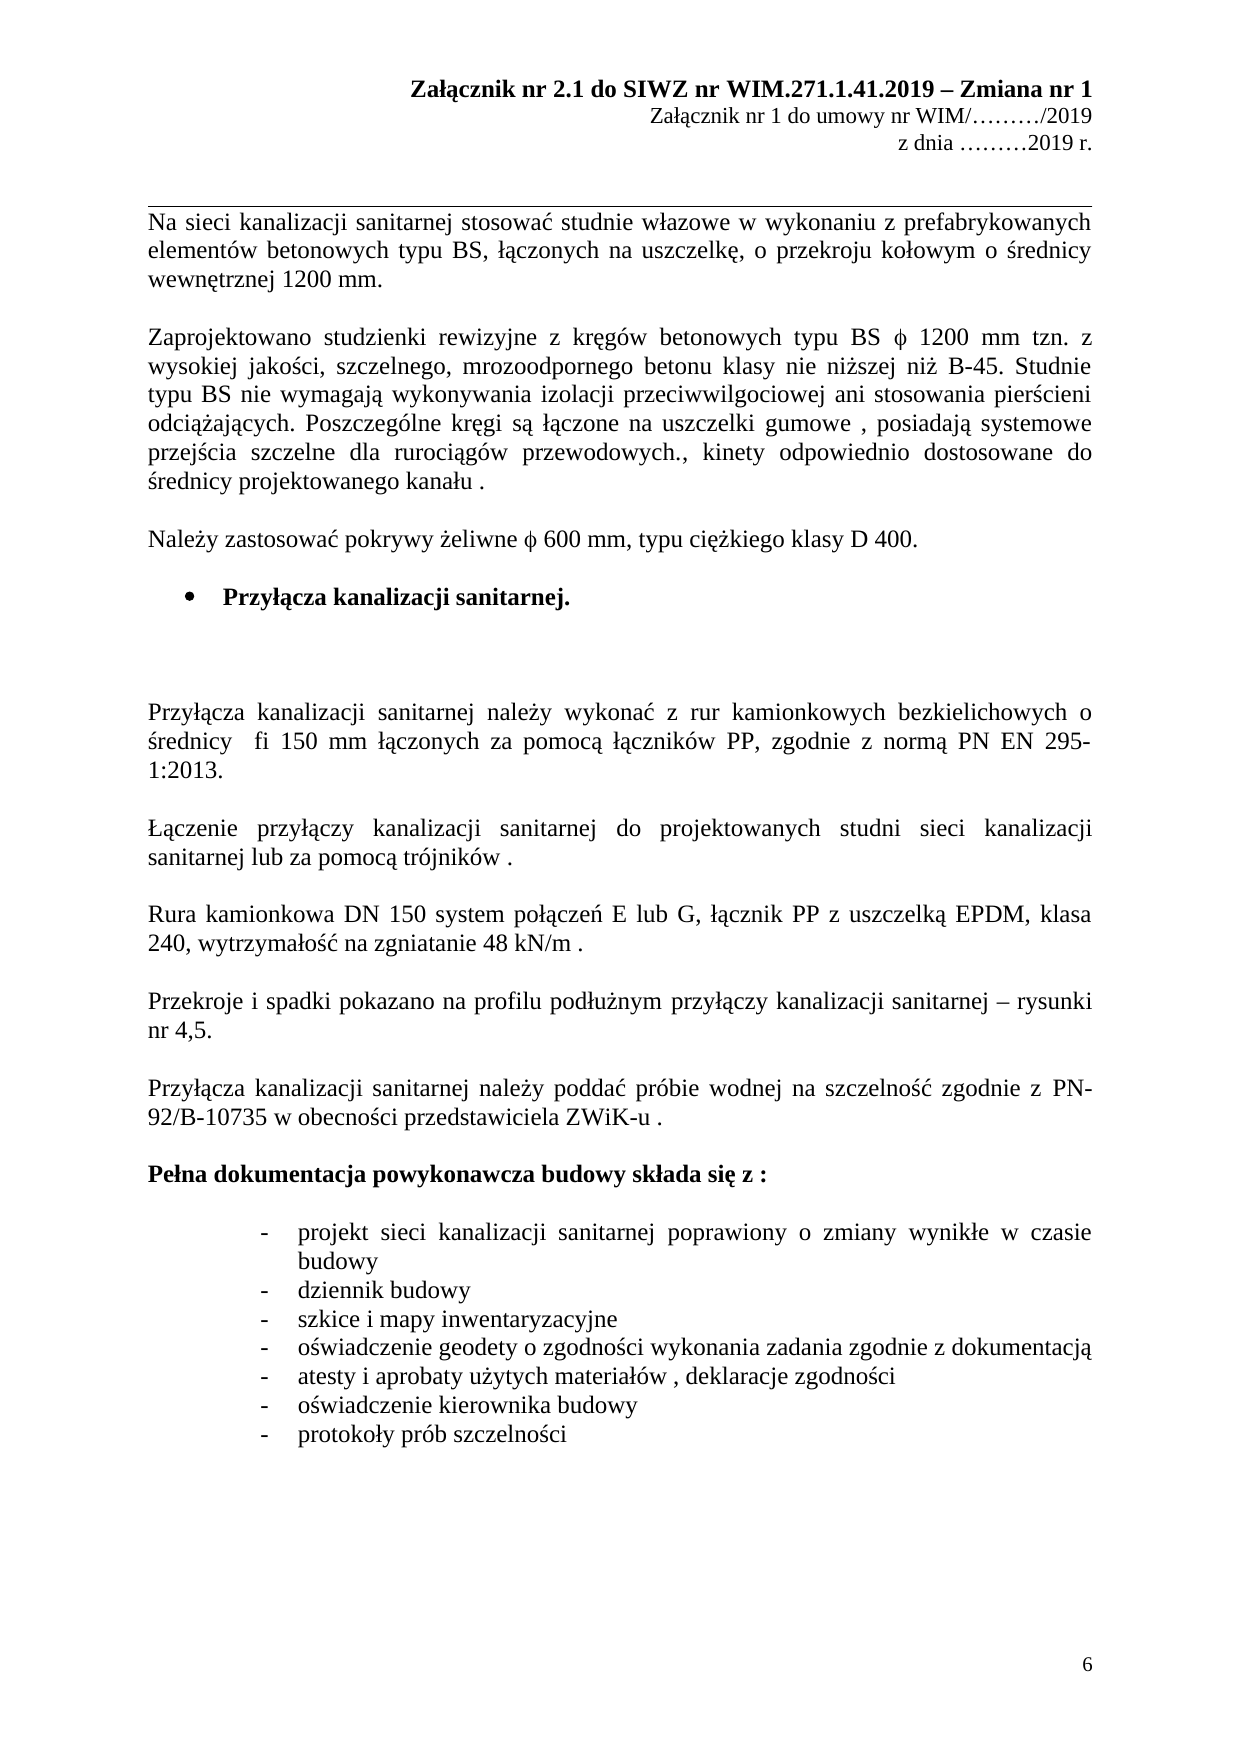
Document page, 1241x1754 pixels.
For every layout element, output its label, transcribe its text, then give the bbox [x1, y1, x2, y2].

text Na sieci kanalizacji sanitarnej stosować studnie włazowe w wykonaniu z prefabrykowanych elementów betonowych typu BS, łączonych na uszczelkę, o przekroju kołowym o średnicy wewnętrznej 1200 mm. [148, 207, 1092, 293]
list atesty i aprobaty użytych materiałów , deklaracje zgodności [260, 1361, 1092, 1390]
list dziennik budowy [260, 1275, 1092, 1304]
text Przyłącza kanalizacji sanitarnej należy poddać próbie wodnej na szczelność zgodnie z PN-92/B-10735 w obecności przedstawiciela ZWiK-u . [148, 1073, 1092, 1130]
list szkice i mapy inwentaryzacyjne [260, 1304, 1092, 1332]
text Łączenie przyłączy kanalizacji sanitarnej do projektowanych studni sieci kanalizacji sanitarnej lub za pomocą trójników . [148, 813, 1092, 870]
text Przyłącza kanalizacji sanitarnej należy wykonać z rur kamionkowych bezkielichowych o średnicy fi 150 mm łączonych za pomocą łączników PP, zgodnie z normą PN EN 295-1:2013. [148, 697, 1092, 784]
list oświadczenie kierownika budowy [260, 1390, 1092, 1419]
list Przyłącza kanalizacji sanitarnej. [185, 582, 1092, 610]
text Rura kamionkowa DN 150 system połączeń E lub G, łącznik PP z uszczelką EPDM, klasa 240, wytrzymałość na zgniatanie 48 kN/m . [148, 899, 1092, 957]
list protokoły prób szczelności [260, 1419, 1092, 1447]
list projekt sieci kanalizacji sanitarnej poprawiony o zmiany wynikłe w czasie budowy [260, 1217, 1092, 1275]
text Przekroje i spadki pokazano na profilu podłużnym przyłączy kanalizacji sanitarnej – rysunki nr 4,5. [148, 986, 1092, 1044]
text Zaprojektowano studzienki rewizyjne z kręgów betonowych typu BS 1200 mm tzn. z wysokiej jakości, szczelnego, mrozoodpornego betonu klasy nie niższej niż B-45. Studnie typu BS nie wymagają wykonywania izolacji przeciwwilgociowej ani stosowania pierścieni odciążających. Poszczególne kręgi są łączone na uszczelki gumowe , posiadają systemowe przejścia szczelne dla rurociągów przewodowych., kinety odpowiednio dostosowane do średnicy projektowanego kanału . [148, 322, 1092, 494]
list oświadczenie geodety o zgodności wykonania zadania zgodnie z dokumentacją [260, 1332, 1092, 1361]
text Należy zastosować pokrywy żeliwne 600 mm, typu ciężkiego klasy D 400. [148, 524, 1092, 552]
text Pełna dokumentacja powykonawcza budowy składa się z : [148, 1159, 1092, 1188]
